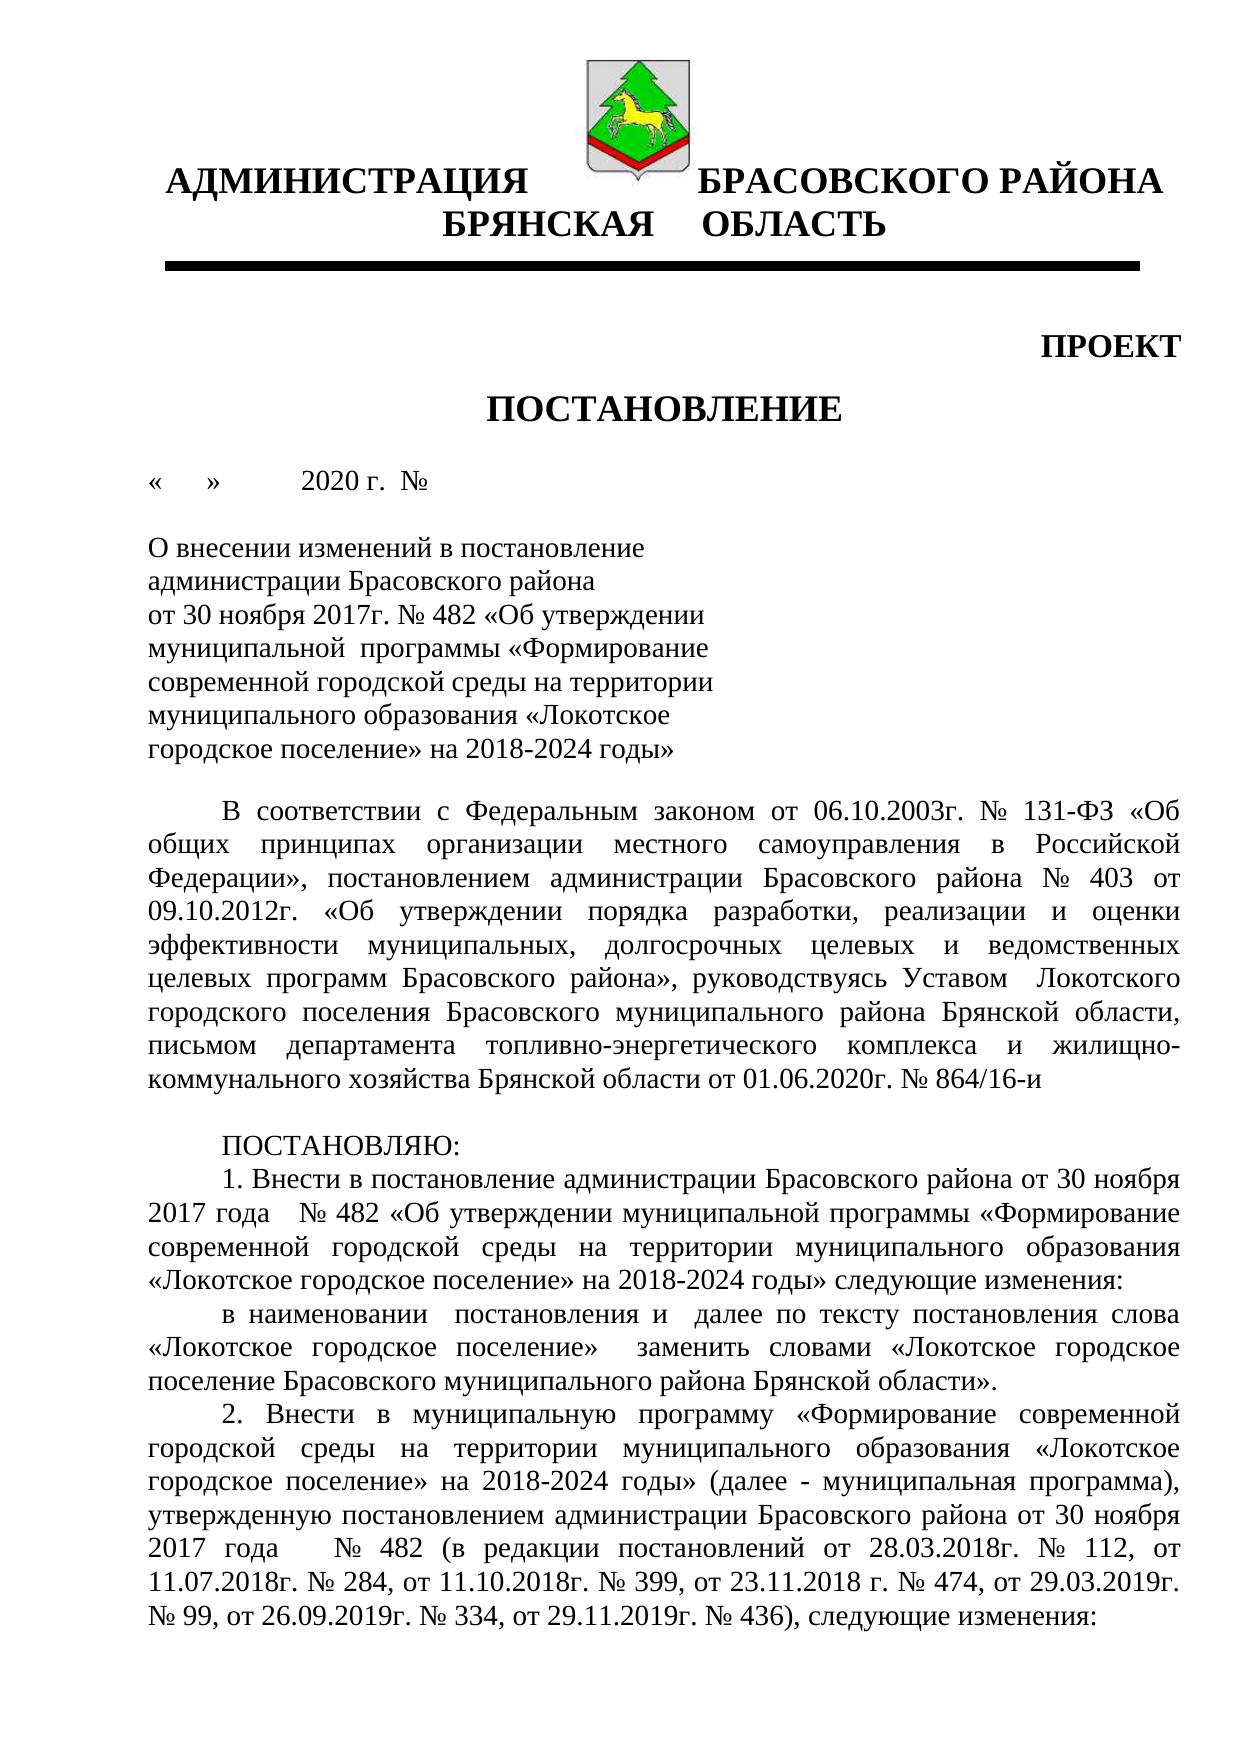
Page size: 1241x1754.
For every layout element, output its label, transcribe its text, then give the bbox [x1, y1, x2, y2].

text в наименовании постановления и далее по тексту постановления слова «Локотское городское поселение» заменить словами «Локотское городское поселение Брасовского муниципального района Брянской области». [148, 1296, 1181, 1396]
text 1. Внести в постановление администрации Брасовского района от 30 ноября 2017 года № 482 «Об утверждении муниципальной программы «Формирование современной городской среды на территории муниципального образования «Локотское городское поселение» на 2018-2024 годы» следующие изменения: [148, 1162, 1181, 1296]
text В соответствии с Федеральным законом от 06.10.2003г. № 131-ФЗ «Об общих принципах организации местного самоуправления в Российской Федерации», постановлением администрации Брасовского района № 403 от 09.10.2012г. «Об утверждении порядка разработки, реализации и оценки эффективности муниципальных, долгосрочных целевых и ведомственных целевых программ Брасовского района», руководствуясь Уставом Локотского городского поселения Брасовского муниципального района Брянской области, письмом департамента топливно-энергетического комплекса и жилищно-коммунального хозяйства Брянской области от 01.06.2020г. № 864/16-и [148, 793, 1181, 1094]
text от 30 ноября 2017г. № 482 «Об утверждении [148, 597, 1181, 630]
text « » 2020 г. № [148, 463, 1181, 496]
text АДМИНИСТРАЦИЯ БРАСОВСКОГО РАЙОНА [148, 59, 1181, 202]
text ПРОЕКТ [148, 326, 1181, 364]
text городское поселение» на 2018-2024 годы» [148, 731, 1181, 764]
text администрации Брасовского района [148, 563, 1181, 597]
text БРЯНСКАЯ ОБЛАСТЬ [148, 202, 1181, 245]
text муниципальной программы «Формирование [148, 630, 1181, 664]
text 2. Внести в муниципальную программу «Формирование современной городской среды на территории муниципального образования «Локотское городское поселение» на 2018-2024 годы» (далее - муниципальная программа), утвержденную постановлением администрации Брасовского района от 30 ноября 2017 года № 482 (в редакции постановлений от 28.03.2018г. № 112, от 11.07.2018г. № 284, от 11.10.2018г. № 399, от 23.11.2018 г. № 474, от 29.03.2019г. № 99, от 26.09.2019г. № 334, от 29.11.2019г. № 436), следующие изменения: [148, 1396, 1181, 1631]
picture [575, 59, 698, 194]
text современной городской среды на территории [148, 664, 1181, 697]
text муниципального образования «Локотское [148, 697, 1181, 731]
text ПОСТАНОВЛЯЮ: [148, 1128, 1181, 1162]
text О внесении изменений в постановление [148, 530, 1181, 563]
text ПОСТАНОВЛЕНИЕ [148, 386, 1181, 429]
